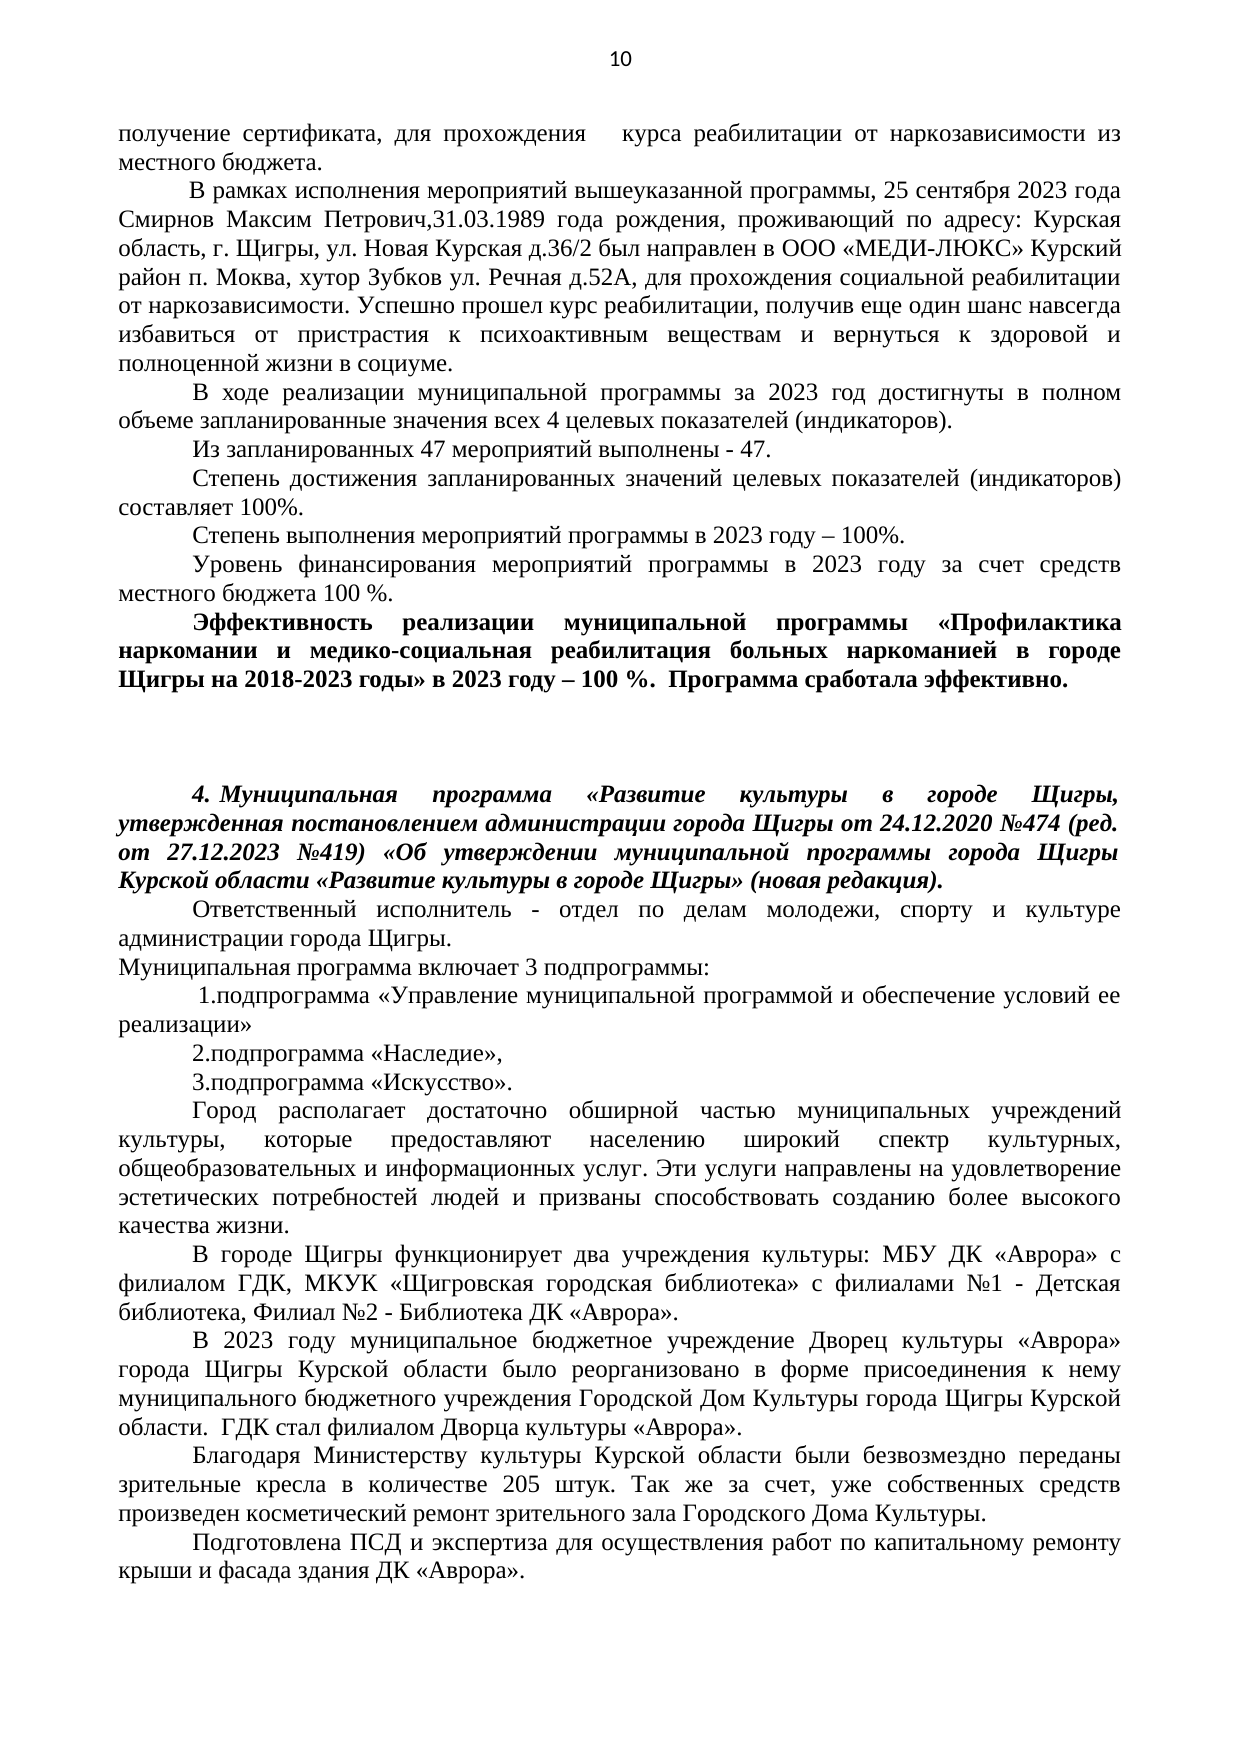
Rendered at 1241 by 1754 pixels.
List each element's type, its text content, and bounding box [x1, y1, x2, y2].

text В 2023 году муниципальное бюджетное учреждение Дворец культуры «Аврора» города Щигры Курской области было реорганизовано в форме присоединения к нему муниципального бюджетного учреждения Городской Дом Культуры города Щигры Курской области. ГДК стал филиалом Дворца культуры «Аврора». [118, 1326, 1122, 1441]
text В ходе реализации муниципальной программы за 2023 год достигнуты в полном объеме запланированные значения всех 4 целевых показателей (индикаторов). [118, 377, 1122, 434]
text В рамках исполнения мероприятий вышеуказанной программы, 25 сентября 2023 года Смирнов Максим Петрович,31.03.1989 года рождения, проживающий по адресу: Курская область, г. Щигры, ул. Новая Курская д.36/2 был направлен в ООО «МЕДИ-ЛЮКС» Курский район п. Моква, хутор Зубков ул. Речная д.52А, для прохождения социальной реабилитации от наркозависимости. Успешно прошел курс реабилитации, получив еще один шанс навсегда избавиться от пристрастия к психоактивным веществам и вернуться к здоровой и полноценной жизни в социуме. [118, 176, 1122, 377]
text Ответственный исполнитель - отдел по делам молодежи, спорту и культуре администрации города Щигры. [118, 894, 1122, 952]
text 2.подпрограмма «Наследие», [118, 1038, 1122, 1067]
text В городе Щигры функционирует два учреждения культуры: МБУ ДК «Аврора» с филиалом ГДК, МКУК «Щигровская городская библиотека» с филиалами №1 - Детская библиотека, Филиал №2 - Библиотека ДК «Аврора». [118, 1239, 1122, 1326]
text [118, 118, 1122, 176]
text Из запланированных 47 мероприятий выполнены - 47. [118, 434, 1122, 463]
text 4. Муниципальная программа «Развитие культуры в городе Щигры, утвержденная постановлением администрации города Щигры от 24.12.2020 №474 (ред. от 27.12.2023 №419) «Об утверждении муниципальной программы города Щигры Курской области «Развитие культуры в городе Щигры» (новая редакция). [118, 779, 1122, 894]
text Степень достижения запланированных значений целевых показателей (индикаторов) составляет 100%. [118, 463, 1122, 521]
text Муниципальная программа включает 3 подпрограммы: [118, 952, 1122, 981]
text Город располагает достаточно обширной частью муниципальных учреждений культуры, которые предоставляют населению широкий спектр культурных, общеобразовательных и информационных услуг. Эти услуги направлены на удовлетворение эстетических потребностей людей и призваны способствовать созданию более высокого качества жизни. [118, 1096, 1122, 1239]
text Уровень финансирования мероприятий программы в 2023 году за счет средств местного бюджета 100 %. [118, 549, 1122, 607]
text 3.подпрограмма «Искусство». [118, 1067, 1122, 1096]
text Благодаря Министерству культуры Курской области были безвозмездно переданы зрительные кресла в количестве 205 штук. Так же за счет, уже собственных средств произведен косметический ремонт зрительного зала Городского Дома Культуры. [118, 1441, 1122, 1527]
text Подготовлена ПСД и экспертиза для осуществления работ по капитальному ремонту крыши и фасада здания ДК «Аврора». [118, 1527, 1122, 1584]
text Степень выполнения мероприятий программы в 2023 году – 100%. [118, 521, 1122, 549]
text Эффективность реализации муниципальной программы «Профилактика наркомании и медико-социальная реабилитация больных наркоманией в городе Щигры на 2018-2023 годы» в 2023 году – 100 %. Программа сработала эффективно. [118, 607, 1122, 693]
text 1.подпрограмма «Управление муниципальной программой и обеспечение условий ее реализации» [118, 981, 1122, 1038]
